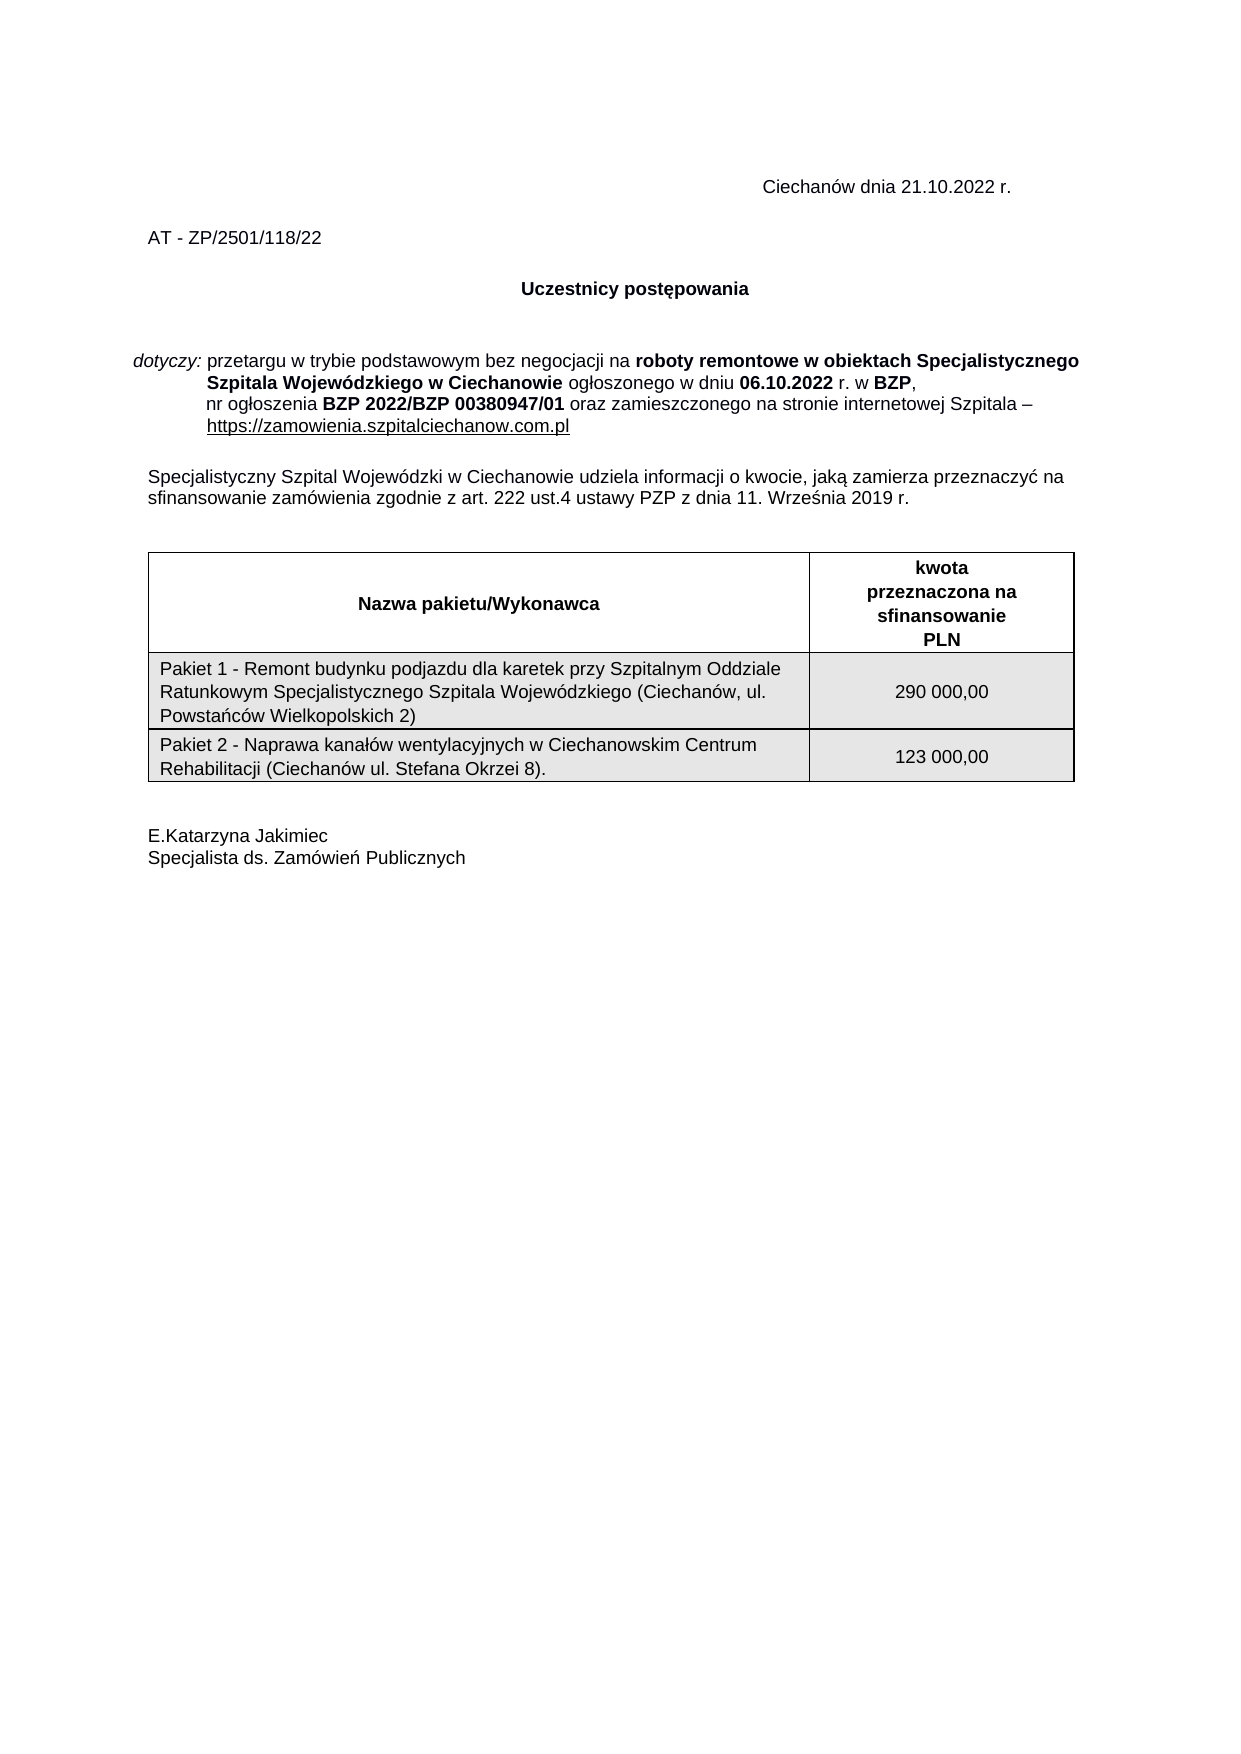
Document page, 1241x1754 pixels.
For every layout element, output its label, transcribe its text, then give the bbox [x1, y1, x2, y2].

table_cell Pakiet 2 - Naprawa kanałów wentylacyjnych w Ciechanowskim Centrum Rehabilitacji (Ciechanów ul. Stefana Okrzei 8). [149, 730, 809, 781]
table_cell 290 000,00 [810, 653, 1073, 728]
text Uczestnicy postępowania [148, 278, 1122, 299]
text nr ogłoszenia BZP 2022/BZP 00380947/01 oraz zamieszczonego na stronie internetowej Szpitala – https://zamowienia.szpitalciechanow.com.pl [133, 393, 1122, 436]
text Specjalistyczny Szpital Wojewódzki w Ciechanowie udziela informacji o kwocie, jaką zamierza przeznaczyć na sfinansowanie zamówienia zgodnie z art. 222 ust.4 ustawy PZP z dnia 11. Września 2019 r. [148, 466, 1122, 509]
text E.Katarzyna Jakimiec [148, 825, 1111, 847]
text dotyczy: przetargu w trybie podstawowym bez negocjacji na roboty remontowe w obiektach Specjalistycznego Szpitala Wojewódzkiego w Ciechanowie ogłoszonego w dniu 06.10.2022 r. w BZP, [133, 350, 1122, 393]
text Specjalista ds. Zamówień Publicznych [148, 847, 1111, 868]
text AT - ZP/2501/118/22 [148, 227, 1122, 249]
table_header Nazwa pakietu/Wykonawca [149, 553, 809, 652]
table_cell Pakiet 1 - Remont budynku podjazdu dla karetek przy Szpitalnym Oddziale Ratunkowym Specjalistycznego Szpitala Wojewódzkiego (Ciechanów, ul. Powstańców Wielkopolskich 2) [149, 653, 809, 728]
table_header kwota przeznaczona na sfinansowanie PLN [810, 553, 1073, 652]
table_cell 123 000,00 [810, 730, 1073, 781]
text Ciechanów dnia 21.10.2022 r. [148, 176, 1122, 198]
